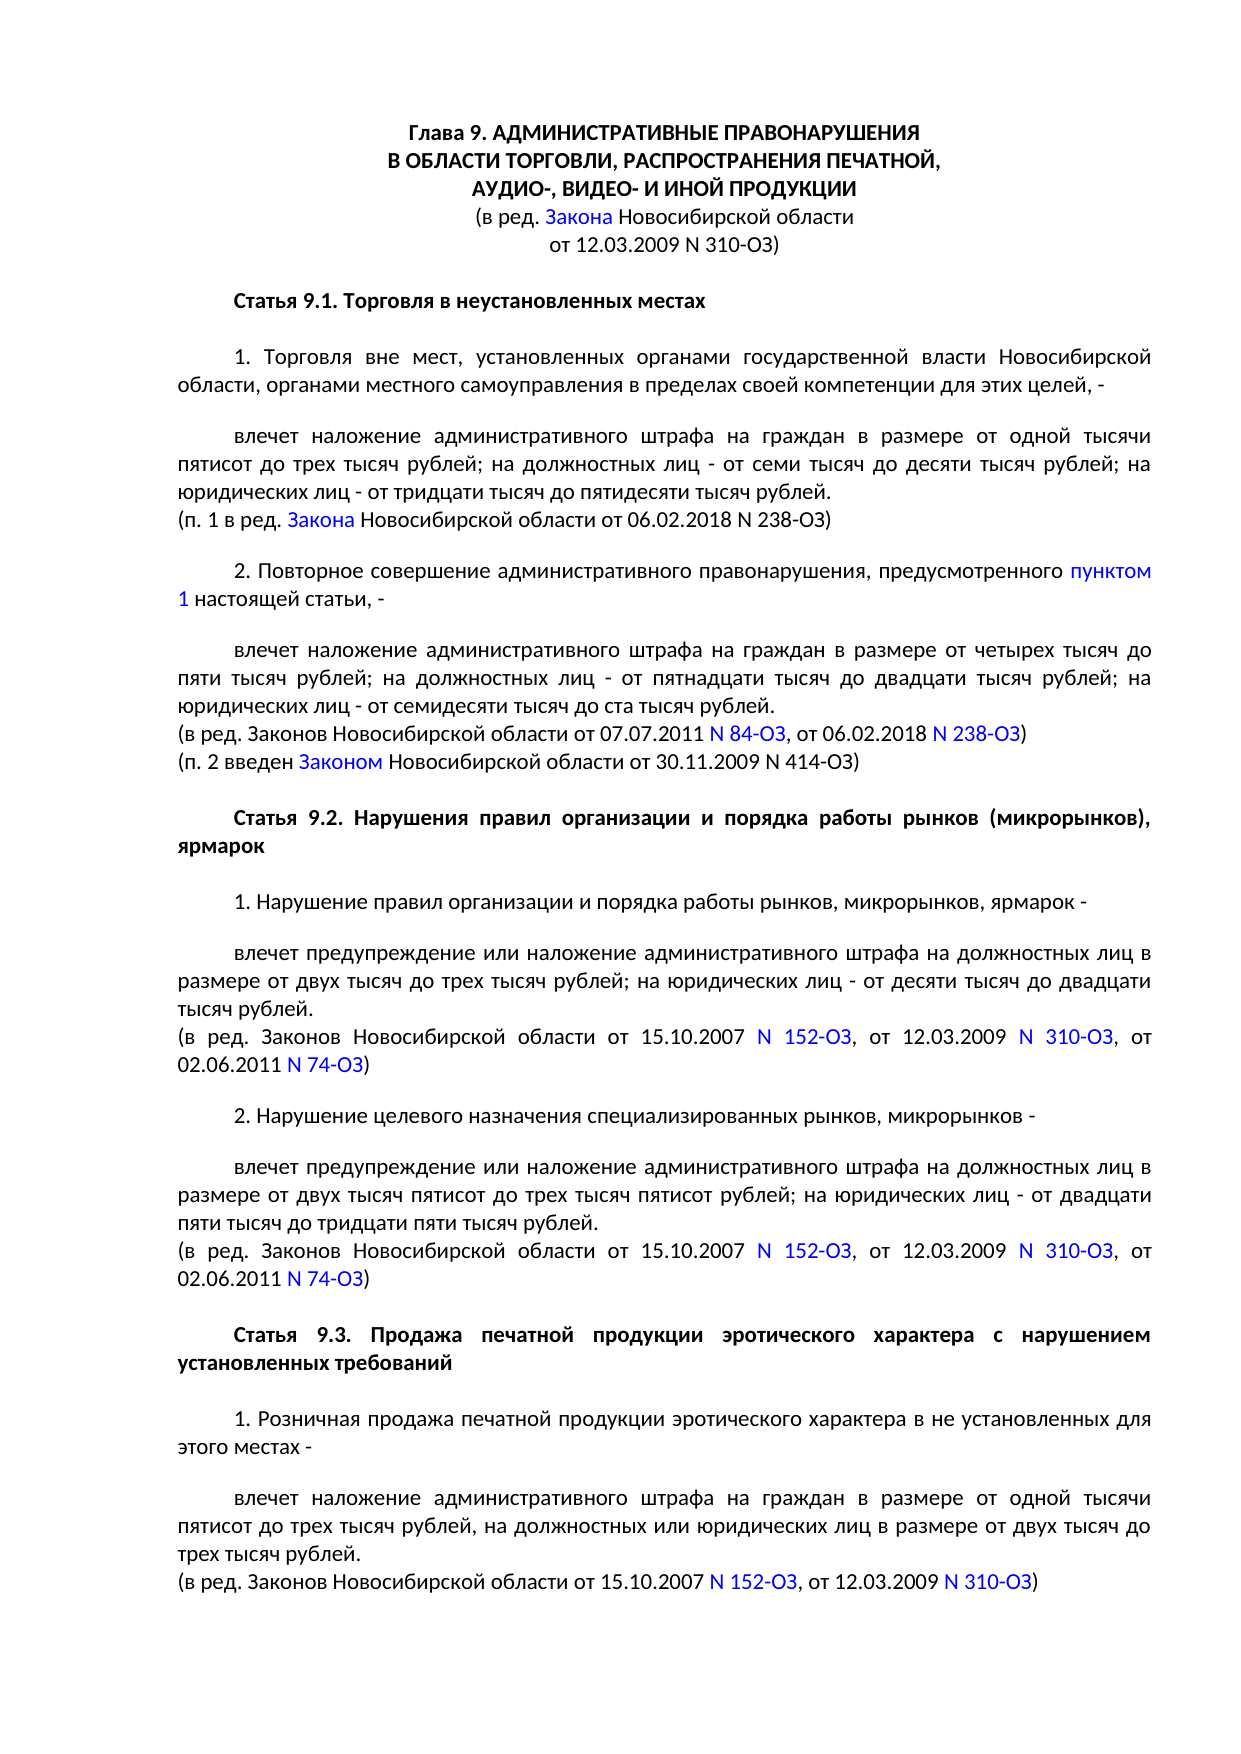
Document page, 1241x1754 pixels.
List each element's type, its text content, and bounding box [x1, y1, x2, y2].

title В ОБЛАСТИ ТОРГОВЛИ, РАСПРОСТРАНЕНИЯ ПЕЧАТНОЙ, [177, 146, 1152, 174]
text 1. Торговля вне мест, установленных органами государственной власти Новосибирской области, органами местного самоуправления в пределах своей компетенции для этих целей, - [177, 342, 1152, 398]
title Статья 9.2. Нарушения правил организации и порядка работы рынков (микрорынков), ярмарок [177, 803, 1152, 859]
text 1. Нарушение правил организации и порядка работы рынков, микрорынков, ярмарок - [177, 887, 1152, 915]
text (в ред. Закона Новосибирской области [177, 202, 1152, 230]
text влечет наложение административного штрафа на граждан в размере от одной тысячи пятисот до трех тысяч рублей; на должностных лиц - от семи тысяч до десяти тысяч рублей; на юридических лиц - от тридцати тысяч до пятидесяти тысяч рублей. [177, 421, 1152, 505]
text (п. 1 в ред. Закона Новосибирской области от 06.02.2018 N 238-ОЗ) [177, 505, 1152, 533]
text 1. Розничная продажа печатной продукции эротического характера в не установленных для этого местах - [177, 1404, 1152, 1461]
text (в ред. Законов Новосибирской области от 15.10.2007 N 152-ОЗ, от 12.03.2009 N 310-ОЗ) [177, 1567, 1152, 1596]
text (в ред. Законов Новосибирской области от 07.07.2011 N 84-ОЗ, от 06.02.2018 N 238-ОЗ) [177, 719, 1152, 747]
text (п. 2 введен Законом Новосибирской области от 30.11.2009 N 414-ОЗ) [177, 747, 1152, 775]
text 2. Нарушение целевого назначения специализированных рынков, микрорынков - [177, 1101, 1152, 1129]
text (в ред. Законов Новосибирской области от 15.10.2007 N 152-ОЗ, от 12.03.2009 N 310-ОЗ, от 02.06.2011 N 74-ОЗ) [177, 1236, 1152, 1292]
text влечет предупреждение или наложение административного штрафа на должностных лиц в размере от двух тысяч пятисот до трех тысяч пятисот рублей; на юридических лиц - от двадцати пяти тысяч до тридцати пяти тысяч рублей. [177, 1152, 1152, 1236]
title Глава 9. АДМИНИСТРАТИВНЫЕ ПРАВОНАРУШЕНИЯ [177, 118, 1152, 146]
text влечет наложение административного штрафа на граждан в размере от одной тысячи пятисот до трех тысяч рублей, на должностных или юридических лиц в размере от двух тысяч до трех тысяч рублей. [177, 1483, 1152, 1567]
text влечет предупреждение или наложение административного штрафа на должностных лиц в размере от двух тысяч до трех тысяч рублей; на юридических лиц - от десяти тысяч до двадцати тысяч рублей. [177, 938, 1152, 1022]
text (в ред. Законов Новосибирской области от 15.10.2007 N 152-ОЗ, от 12.03.2009 N 310-ОЗ, от 02.06.2011 N 74-ОЗ) [177, 1022, 1152, 1078]
title Статья 9.3. Продажа печатной продукции эротического характера с нарушением установленных требований [177, 1320, 1152, 1376]
title Статья 9.1. Торговля в неустановленных местах [177, 286, 1152, 314]
title АУДИО-, ВИДЕО- И ИНОЙ ПРОДУКЦИИ [177, 174, 1152, 202]
text влечет наложение административного штрафа на граждан в размере от четырех тысяч до пяти тысяч рублей; на должностных лиц - от пятнадцати тысяч до двадцати тысяч рублей; на юридических лиц - от семидесяти тысяч до ста тысяч рублей. [177, 635, 1152, 719]
text от 12.03.2009 N 310-ОЗ) [177, 230, 1152, 258]
text 2. Повторное совершение административного правонарушения, предусмотренного пунктом 1 настоящей статьи, - [177, 556, 1152, 612]
